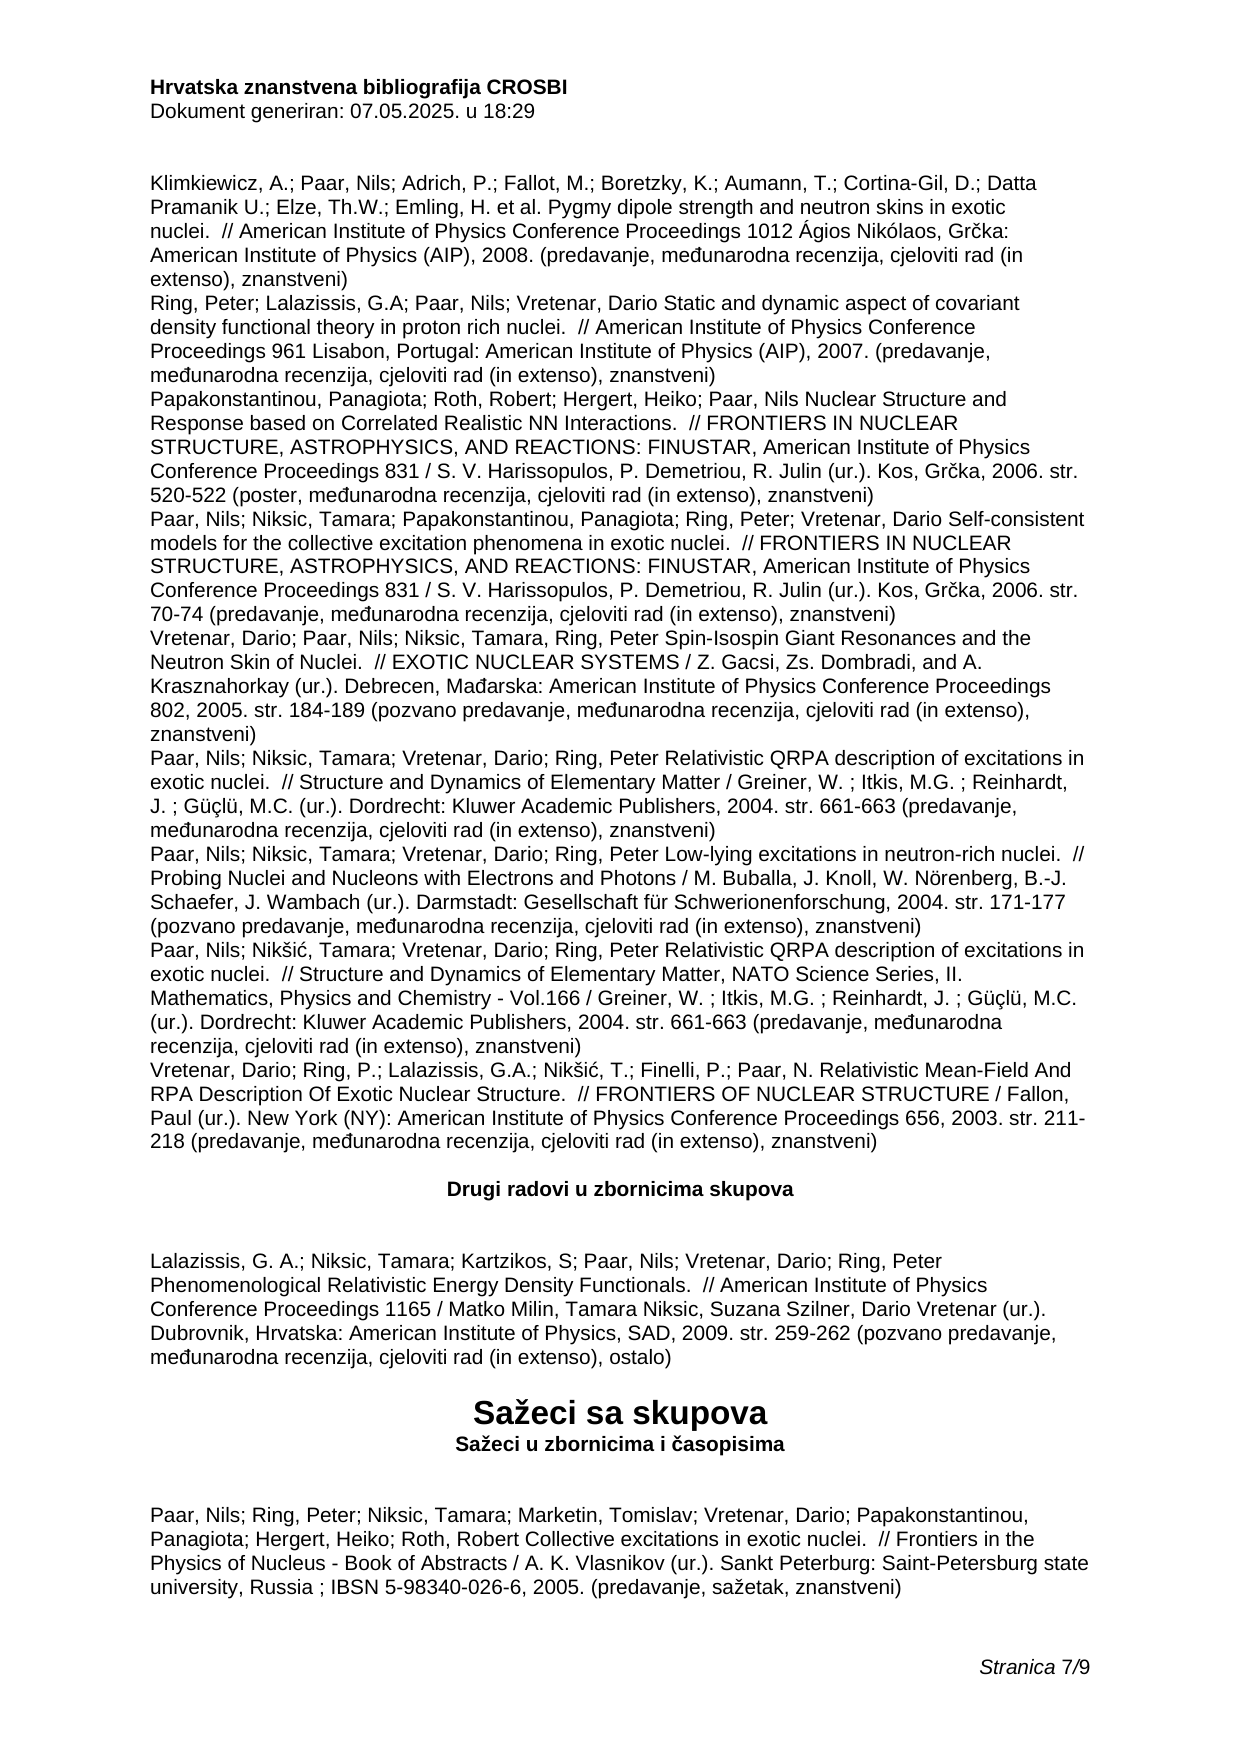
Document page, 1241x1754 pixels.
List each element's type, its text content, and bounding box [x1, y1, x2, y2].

text Paar, Nils; Niksic, Tamara; Papakonstantinou, Panagiota; Ring, Peter; Vretenar, Dario [150, 506, 1090, 626]
text Klimkiewicz, A.; Paar, Nils; Adrich, P.; Fallot, M.; Boretzky, K.; Aumann, T.; Cortina-Gil, D.; Datta Pramanik U.; Elze, Th.W.; Emling, H. et al. [150, 171, 1090, 291]
text Paar, Nils; Niksic, Tamara; Vretenar, Dario; Ring, Peter [150, 746, 1090, 842]
text Paar, Nils; Nikšić, Tamara; Vretenar, Dario; Ring, Peter [150, 938, 1090, 1057]
text Papakonstantinou, Panagiota; Roth, Robert; Hergert, Heiko; Paar, Nils [150, 387, 1090, 506]
text Ring, Peter; Lalazissis, G.A; Paar, Nils; Vretenar, Dario [150, 291, 1090, 387]
subtitle Sažeci u zbornicima i časopisima [150, 1431, 1090, 1455]
text Vretenar, Dario; Paar, Nils; Niksic, Tamara, Ring, Peter [150, 626, 1090, 746]
subtitle Sažeci sa skupova [150, 1393, 1090, 1431]
text Paar, Nils; Niksic, Tamara; Vretenar, Dario; Ring, Peter [150, 842, 1090, 938]
text Lalazissis, G. A.; Niksic, Tamara; Kartzikos, S; Paar, Nils; Vretenar, Dario; Ring, Peter [150, 1249, 1090, 1369]
subtitle Drugi radovi u zbornicima skupova [150, 1177, 1090, 1201]
text Paar, Nils; Ring, Peter; Niksic, Tamara; Marketin, Tomislav; Vretenar, Dario; Papakonstantinou, Panagiota; Hergert, Heiko; Roth, Robert [150, 1503, 1090, 1599]
text Vretenar, Dario; Ring, P.; Lalazissis, G.A.; Nikšić, T.; Finelli, P.; Paar, N. [150, 1057, 1090, 1153]
